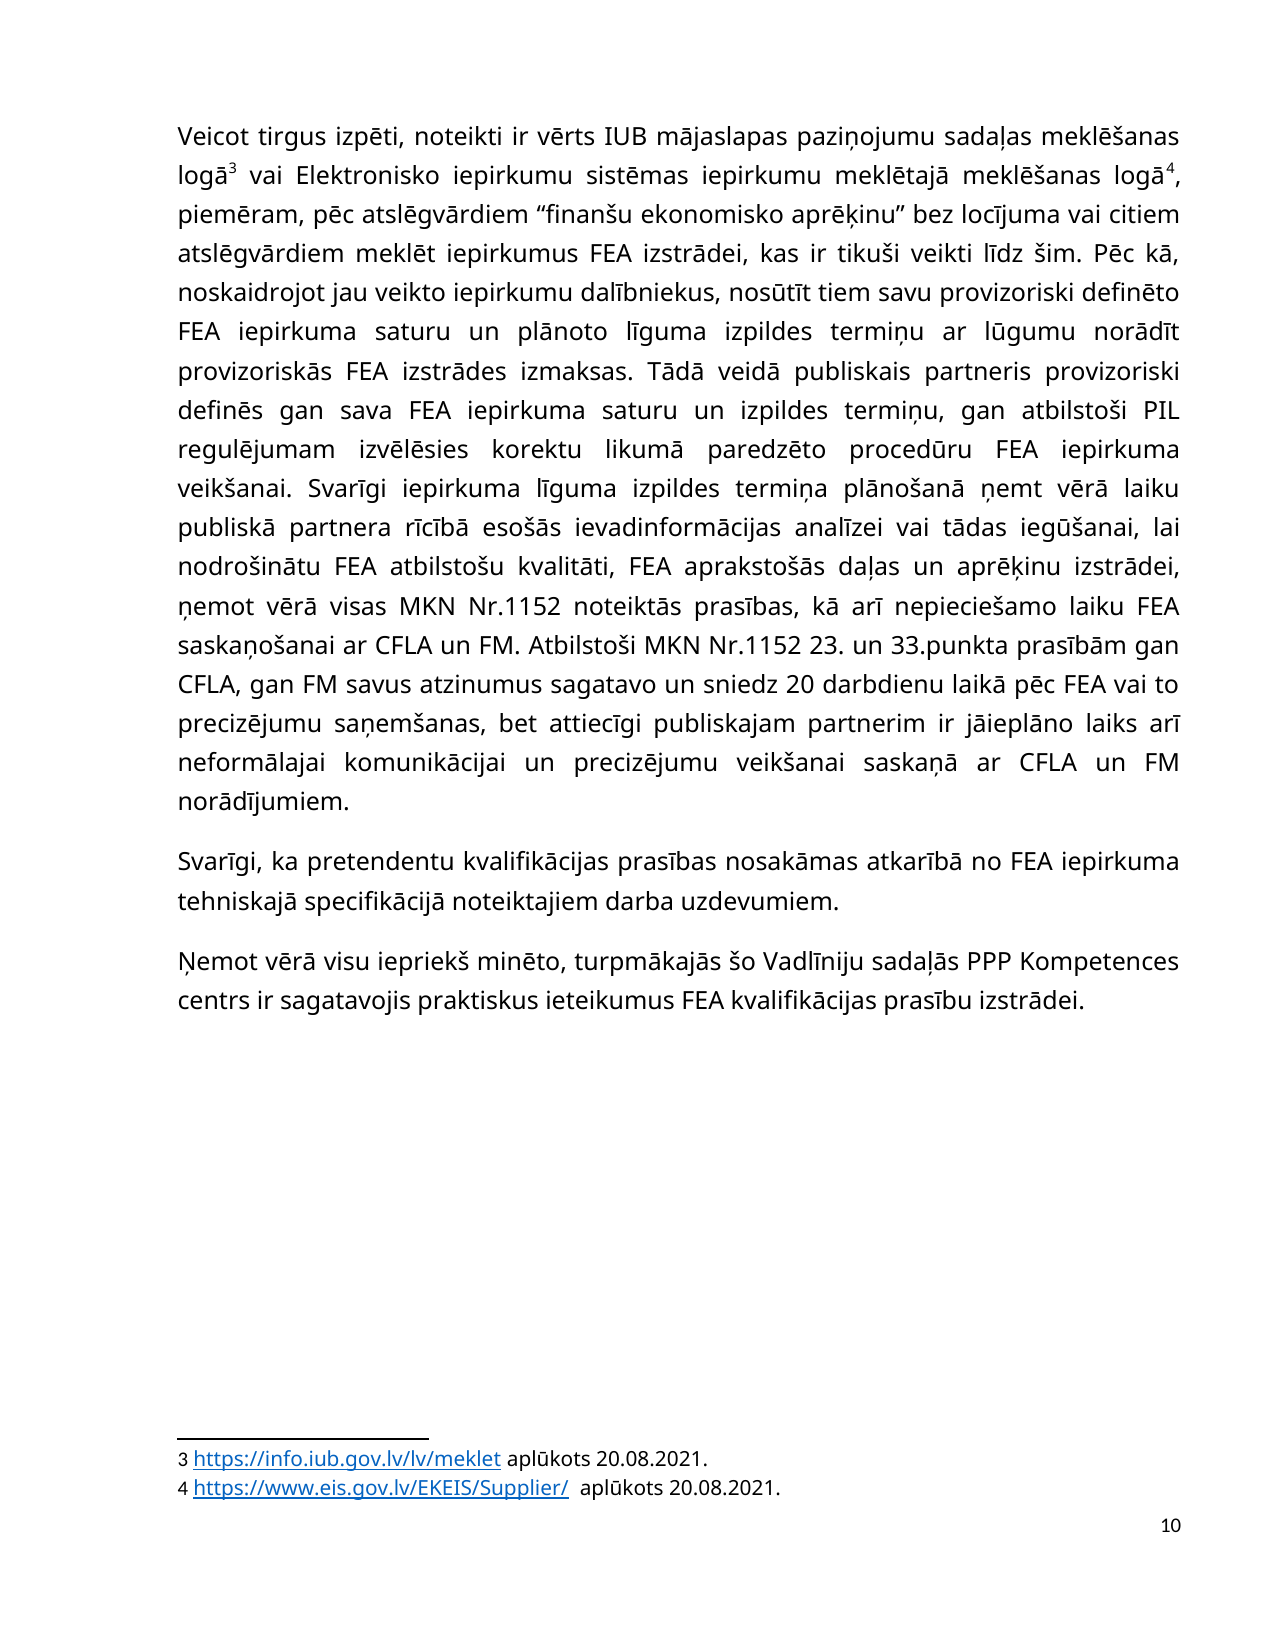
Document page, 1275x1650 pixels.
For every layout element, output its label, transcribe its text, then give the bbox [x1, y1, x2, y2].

text Svarīgi, ka pretendentu kvalifikācijas prasības nosakāmas atkarībā no FEA iepirkuma tehniskajā specifikācijā noteiktajiem darba uzdevumiem. [177, 844, 1181, 917]
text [177, 118, 1181, 818]
text Ņemot vērā visu iepriekš minēto, turpmākajās šo Vadlīniju sadaļās PPP Kompetences centrs ir sagatavojis praktiskus ieteikumus FEA kvalifikācijas prasību izstrādei. [177, 943, 1181, 1016]
